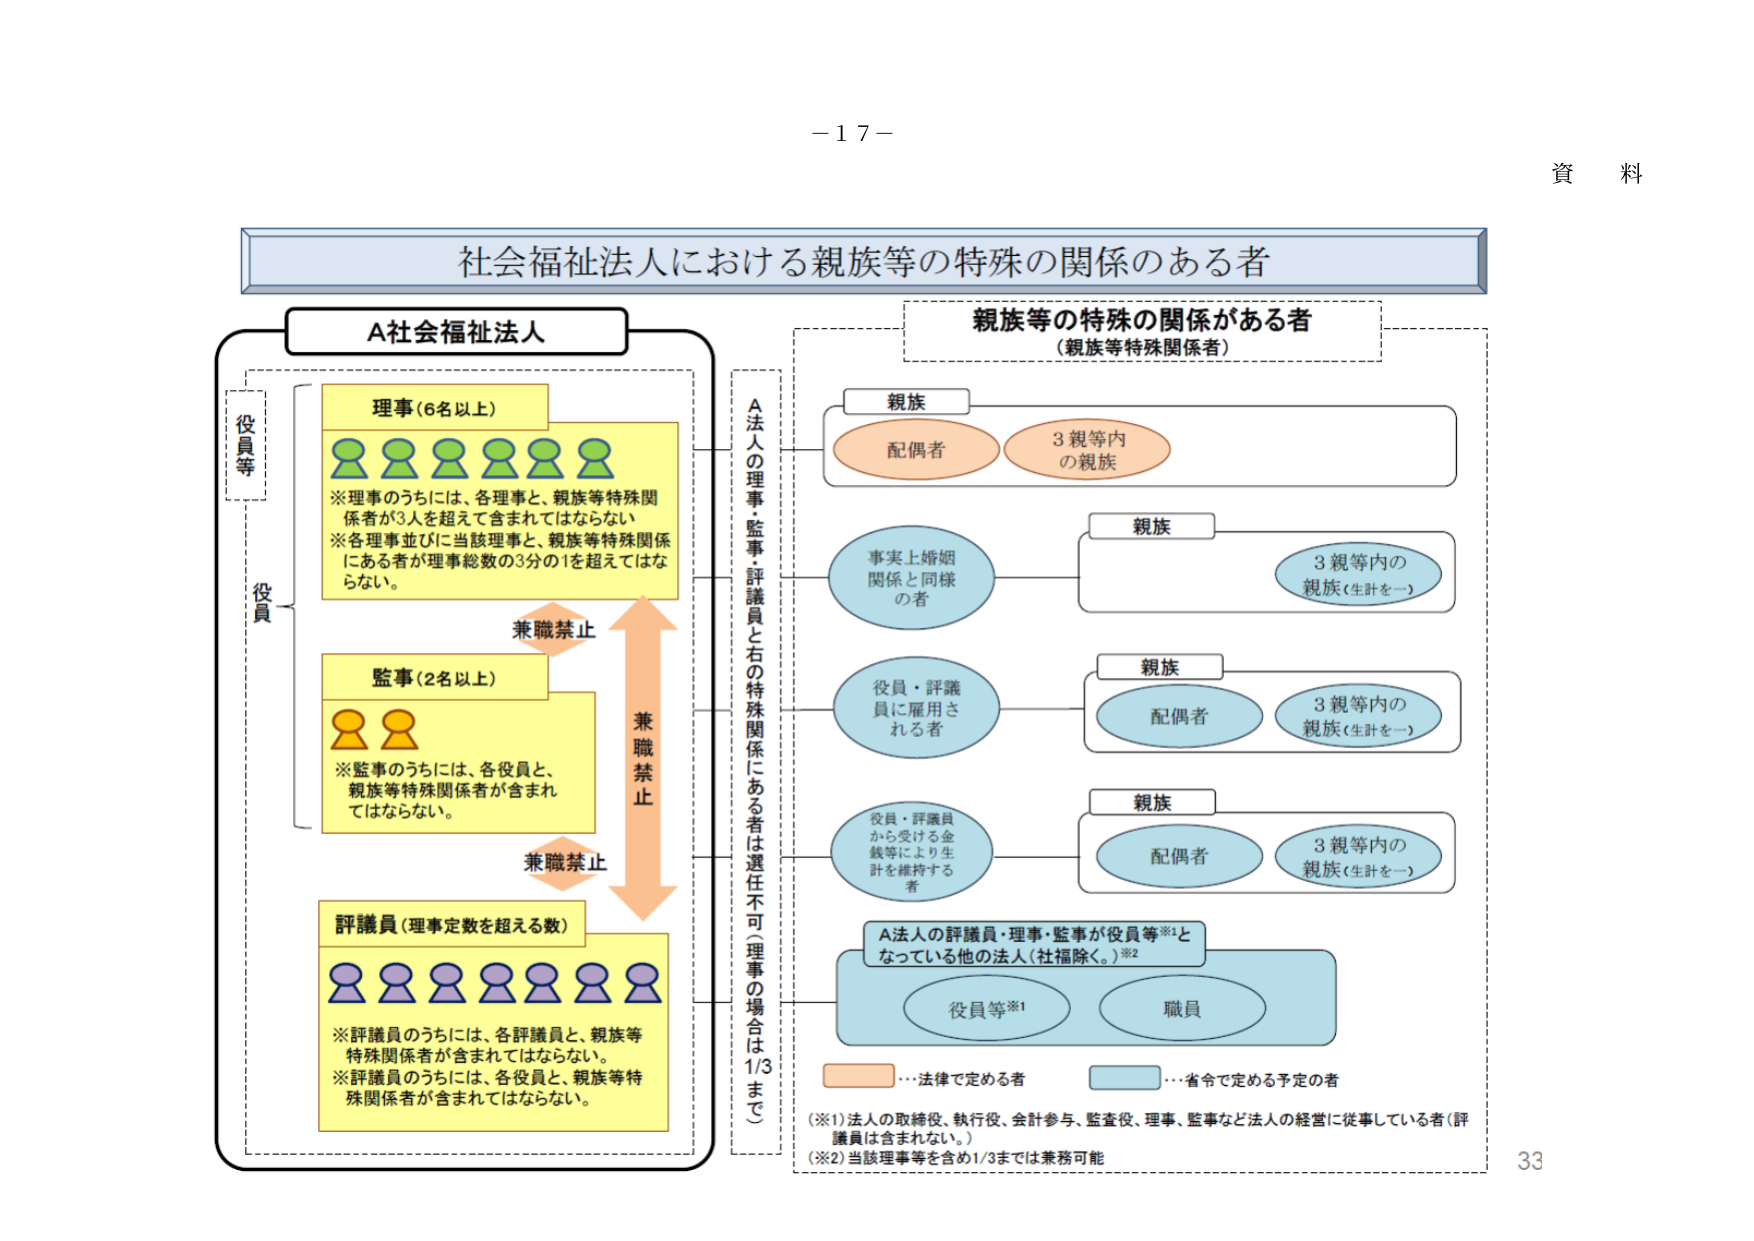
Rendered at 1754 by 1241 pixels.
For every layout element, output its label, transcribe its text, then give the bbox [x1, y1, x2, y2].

picture [176, 226, 1541, 1173]
text －１７－ [89, 117, 1665, 147]
text 資 料 [89, 166, 1644, 186]
